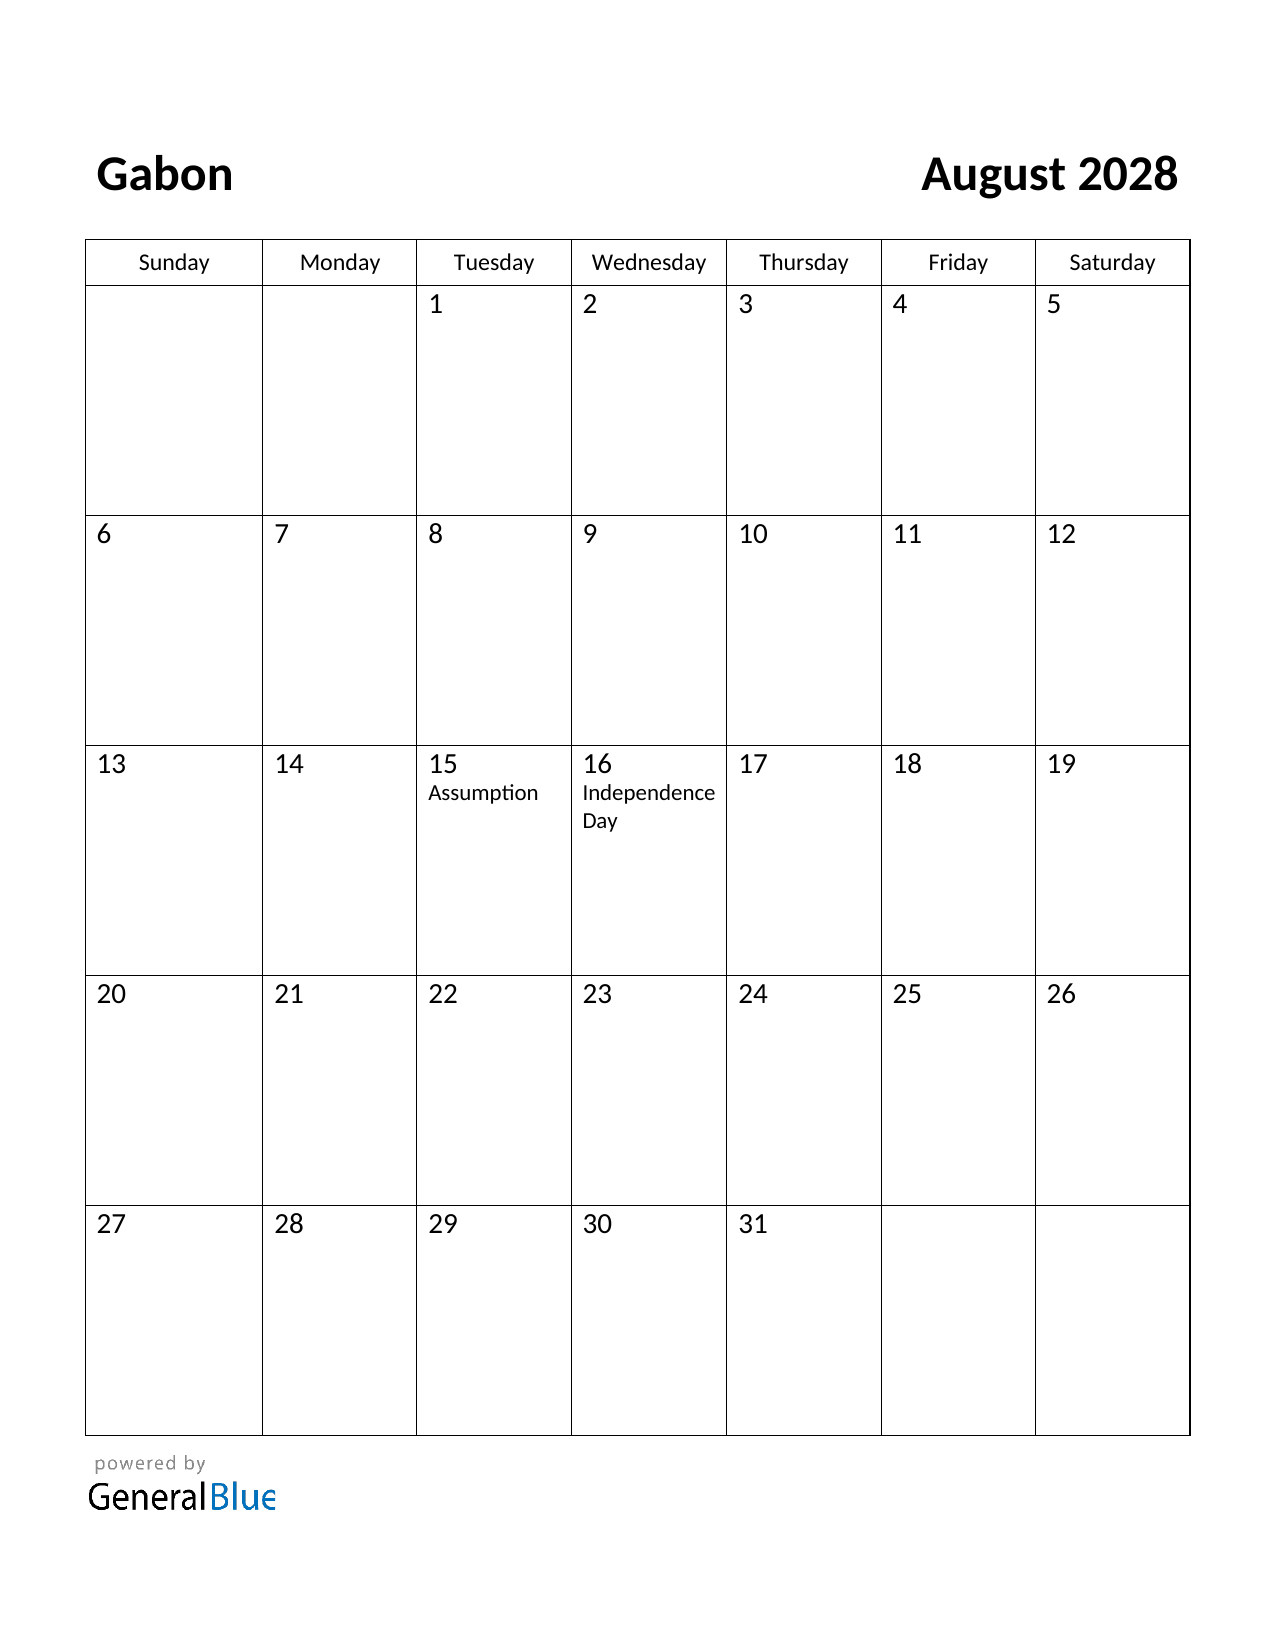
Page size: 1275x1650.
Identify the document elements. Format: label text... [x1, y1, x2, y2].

table_cell 2 [572, 286, 726, 318]
table_cell Tuesday [417, 240, 571, 284]
table_cell [572, 548, 726, 744]
table_cell [1036, 778, 1189, 974]
table_cell 15 [417, 746, 571, 778]
table_cell 10 [727, 516, 881, 548]
table_cell [882, 778, 1035, 974]
table_cell 12 [1036, 516, 1189, 548]
table_cell 23 [572, 976, 726, 1008]
table_cell [727, 1238, 881, 1434]
table_cell [417, 1238, 571, 1434]
table_cell [1036, 1238, 1189, 1434]
table_cell 31 [727, 1206, 881, 1238]
table_cell 24 [727, 976, 881, 1008]
table_cell [882, 1238, 1035, 1434]
table_cell [727, 1008, 881, 1204]
table_cell 13 [86, 746, 262, 778]
table_cell [86, 286, 262, 318]
table_cell [263, 1008, 416, 1204]
table_cell [882, 548, 1035, 744]
table_cell [263, 286, 416, 318]
table_cell [882, 1008, 1035, 1204]
table_cell 30 [572, 1206, 726, 1238]
table_cell 14 [263, 746, 416, 778]
table_cell [1036, 1206, 1189, 1238]
table_cell [86, 778, 262, 974]
table_cell 7 [263, 516, 416, 548]
table_cell 28 [263, 1206, 416, 1238]
table_cell [572, 1008, 726, 1204]
table_cell [1036, 548, 1189, 744]
table_cell [1036, 1008, 1189, 1204]
table_cell 5 [1036, 286, 1189, 318]
picture [87, 1452, 275, 1515]
table_cell 19 [1036, 746, 1189, 778]
table_cell 27 [86, 1206, 262, 1238]
table_cell [263, 778, 416, 974]
table_cell 29 [417, 1206, 571, 1238]
table_cell Sunday [86, 240, 262, 284]
table_cell Thursday [727, 240, 881, 284]
table_cell [86, 1008, 262, 1204]
table_cell [727, 318, 881, 514]
table_cell [727, 548, 881, 744]
table_cell 11 [882, 516, 1035, 548]
table_cell [882, 1206, 1035, 1238]
table_cell 22 [417, 976, 571, 1008]
table_cell 18 [882, 746, 1035, 778]
table_cell Saturday [1036, 240, 1189, 284]
table_cell [1036, 318, 1189, 514]
table_cell 25 [882, 976, 1035, 1008]
table_cell [263, 318, 416, 514]
table_header Gabon [85, 105, 571, 239]
table_cell 3 [727, 286, 881, 318]
table_cell 26 [1036, 976, 1189, 1008]
table_cell 1 [417, 286, 571, 318]
table_cell 21 [263, 976, 416, 1008]
table_cell 9 [572, 516, 726, 548]
table_cell [727, 778, 881, 974]
table_cell [86, 318, 262, 514]
table_cell Assumption [417, 778, 571, 974]
table_cell [263, 1238, 416, 1434]
table_cell Independence Day [572, 778, 726, 974]
table_cell 6 [86, 516, 262, 548]
table_cell [86, 548, 262, 744]
table_cell [417, 318, 571, 514]
table_cell Friday [882, 240, 1035, 284]
table_cell [882, 318, 1035, 514]
table_cell [417, 548, 571, 744]
table_cell Wednesday [572, 240, 726, 284]
table_cell 16 [572, 746, 726, 778]
table_header August 2028 [571, 105, 1190, 239]
table_cell [417, 1008, 571, 1204]
table_cell [263, 548, 416, 744]
table_cell 20 [86, 976, 262, 1008]
table_cell Monday [263, 240, 416, 284]
table_cell [86, 1238, 262, 1434]
table_cell [572, 1238, 726, 1434]
table_cell [85, 1436, 1190, 1534]
table_cell 4 [882, 286, 1035, 318]
table_cell 8 [417, 516, 571, 548]
table_cell 17 [727, 746, 881, 778]
table_cell [572, 318, 726, 514]
